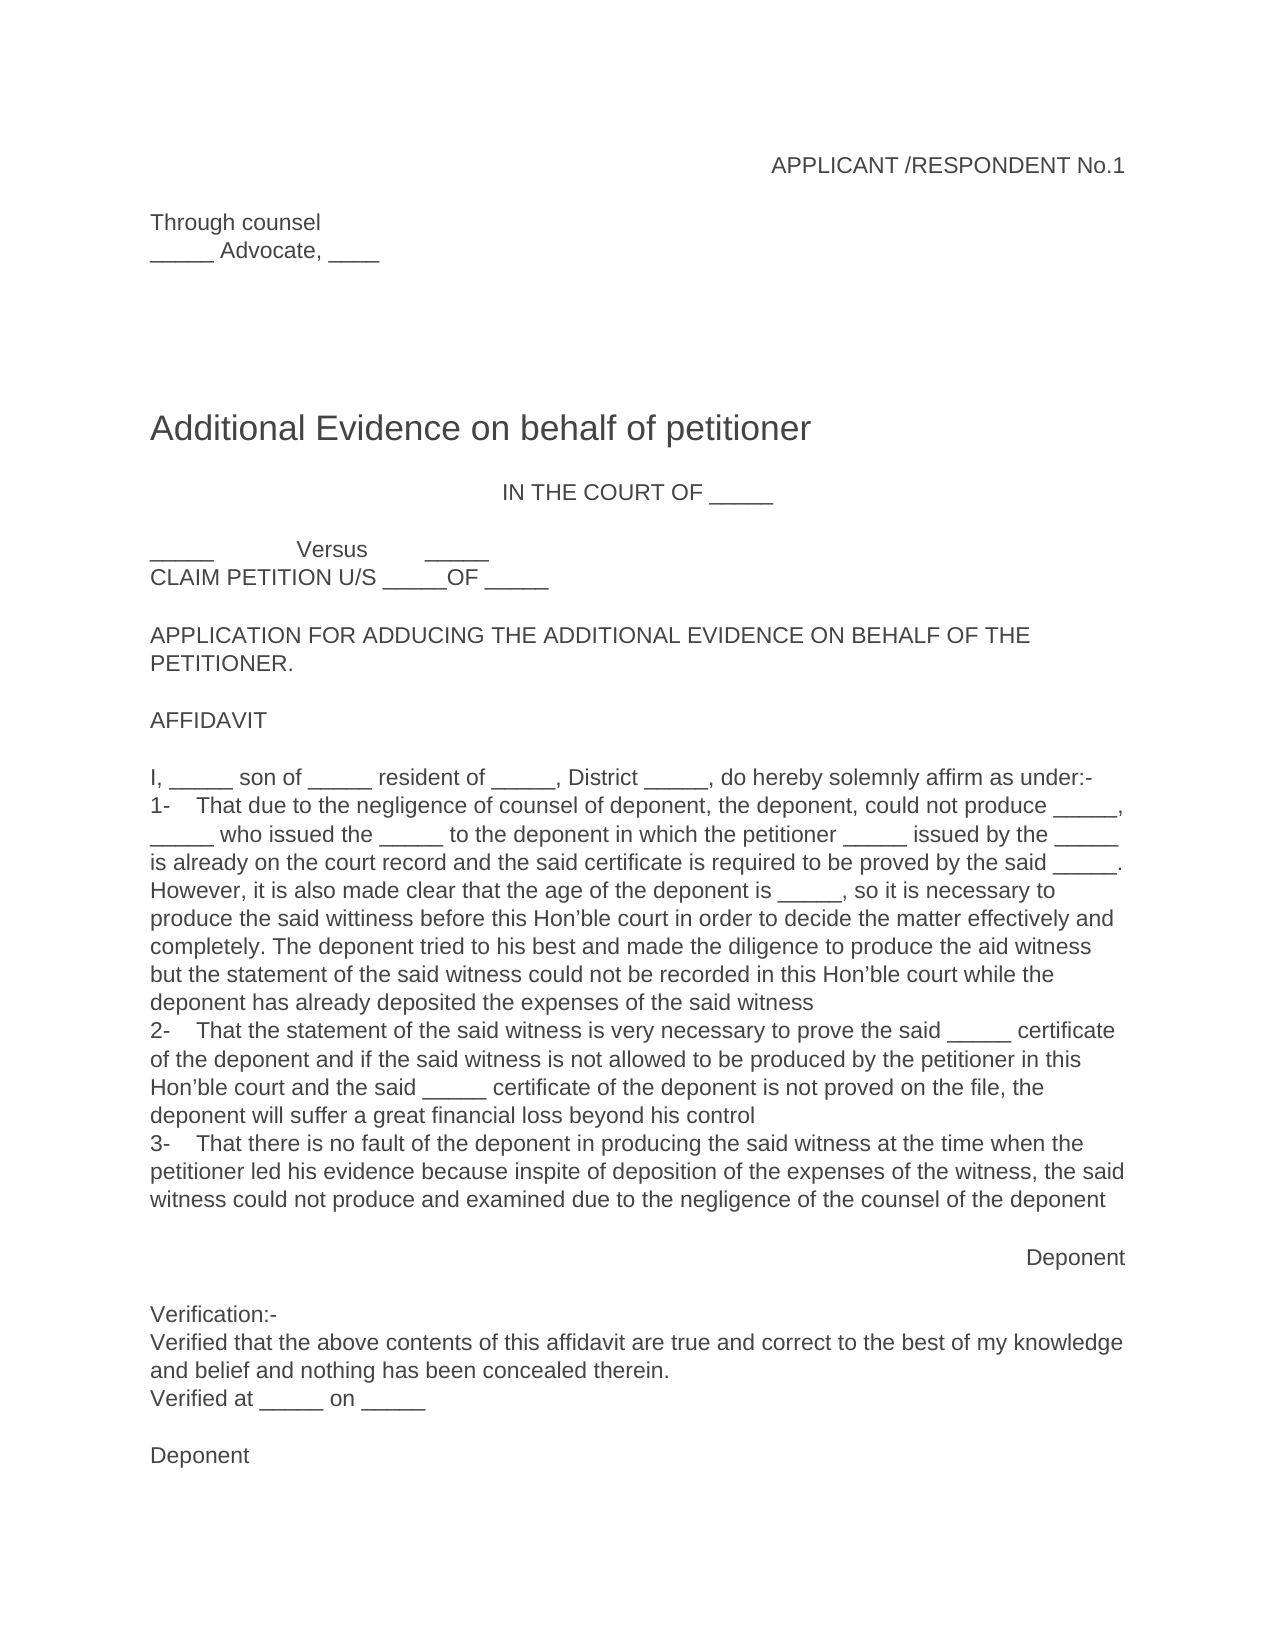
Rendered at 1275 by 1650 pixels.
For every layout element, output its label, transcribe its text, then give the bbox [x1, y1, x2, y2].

subtitle Additional Evidence on behalf of petitioner [150, 407, 1125, 448]
text _____ Versus _____ CLAIM PETITION U/S _____OF _____ [150, 534, 1125, 591]
text Deponent [150, 1441, 1125, 1469]
text Deponent [150, 1242, 1125, 1270]
text APPLICATION FOR ADDUCING THE ADDITIONAL EVIDENCE ON BEHALF OF THE PETITIONER. [150, 620, 1125, 676]
text AFFIDAVIT [150, 705, 1125, 733]
text Through counsel _____ Advocate, ____ [150, 207, 1125, 263]
text I, _____ son of _____ resident of _____, District _____, do hereby solemnly affirm as under:- 1- That due to the negligence of counsel of deponent, the deponent, could not produce _____, _____ who issued the _____ to the deponent in which the petitioner _____ issued by the _____ is already on the court record and the said certificate is required to be proved by the said _____. However, it is also made clear that the age of the deponent is _____, so it is necessary to produce the said wittiness before this Hon’ble court in order to decide the matter effectively and completely. The deponent tried to his best and made the diligence to produce the aid witness but the statement of the said witness could not be recorded in this Hon’ble court while the deponent has already deposited the expenses of the said witness 2- That the statement of the said witness is very necessary to prove the said _____ certificate of the deponent and if the said witness is not allowed to be produced by the petitioner in this Hon’ble court and the said _____ certificate of the deponent is not proved on the file, the deponent will suffer a great financial loss beyond his control 3- That there is no fault of the deponent in producing the said witness at the time when the petitioner led his evidence because inspite of deposition of the expenses of the witness, the said witness could not produce and examined due to the negligence of the counsel of the deponent [150, 763, 1125, 1213]
text Verification:- Verified that the above contents of this affidavit are true and correct to the best of my knowledge and belief and nothing has been concealed therein. Verified at _____ on _____ [150, 1299, 1125, 1412]
text APPLICANT /RESPONDENT No.1 [150, 150, 1125, 178]
text IN THE COURT OF _____ [150, 477, 1125, 505]
